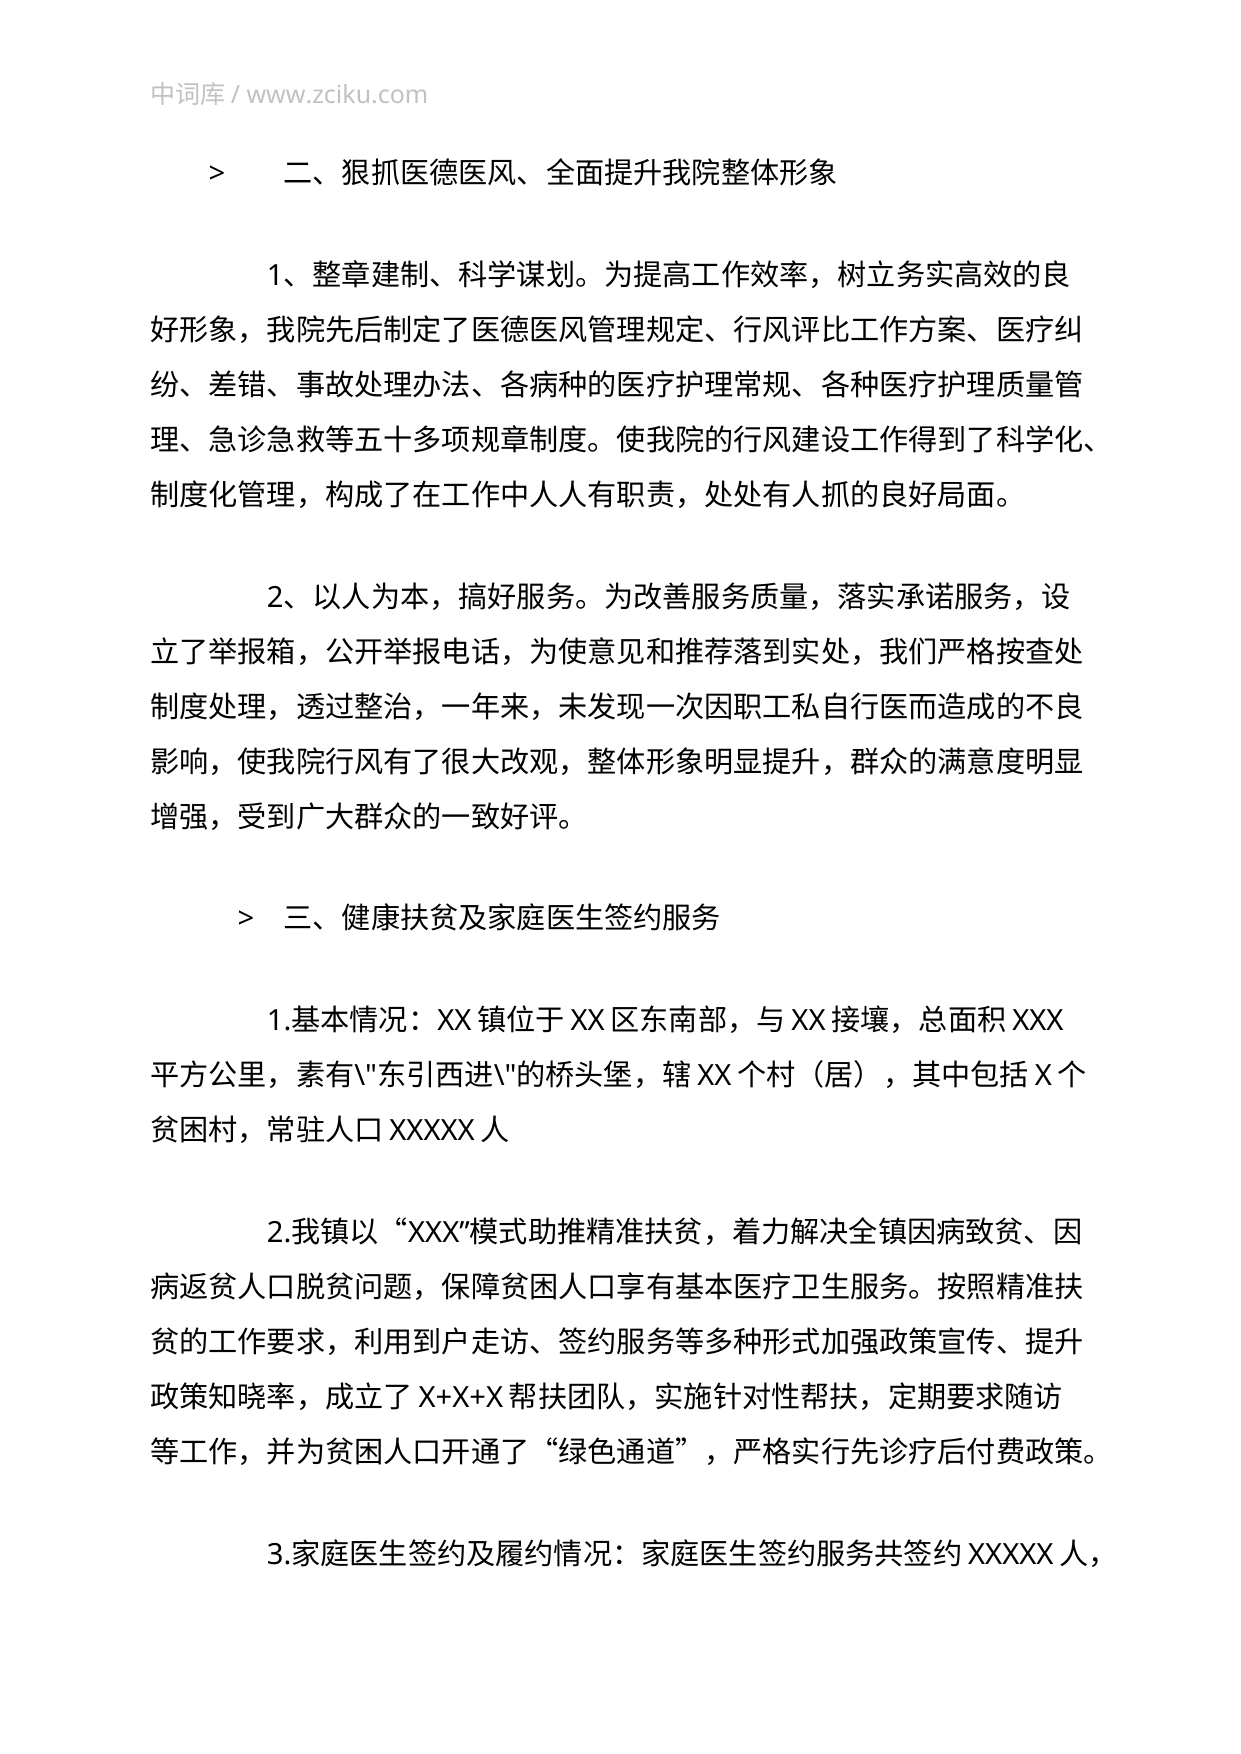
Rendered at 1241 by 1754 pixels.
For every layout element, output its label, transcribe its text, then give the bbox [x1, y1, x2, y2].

text > 三、健康扶贫及家庭医生签约服务 [150, 895, 1090, 937]
text 2、以人为本，搞好服务。为改善服务质量，落实承诺服务，设立了举报箱，公开举报电话，为使意见和推荐落到实处，我们严格按查处制度处理，透过整治，一年来，未发现一次因职工私自行医而造成的不良影响，使我院行风有了很大改观，整体形象明显提升，群众的满意度明显增强，受到广大群众的一致好评。 [150, 573, 1090, 835]
text 1、整章建制、科学谋划。为提高工作效率，树立务实高效的良好形象，我院先后制定了医德医风管理规定、行风评比工作方案、医疗纠纷、差错、事故处理办法、各病种的医疗护理常规、各种医疗护理质量管理、急诊急救等五十多项规章制度。使我院的行风建设工作得到了科学化、制度化管理，构成了在工作中人人有职责，处处有人抓的良好局面。 [150, 252, 1090, 514]
text > 二、狠抓医德医风、全面提升我院整体形象 [150, 150, 1090, 192]
text 1.基本情况：XX镇位于XX区东南部，与XX接壤，总面积XXX平方公里，素有\"东引西进\"的桥头堡，辖XX个村（居），其中包括X个贫困村，常驻人口XXXXX人 [150, 997, 1090, 1149]
text 2.我镇以“XXX”模式助推精准扶贫，着力解决全镇因病致贫、因病返贫人口脱贫问题，保障贫困人口享有基本医疗卫生服务。按照精准扶贫的工作要求，利用到户走访、签约服务等多种形式加强政策宣传、提升政策知晓率，成立了X+X+X帮扶团队，实施针对性帮扶，定期要求随访等工作，并为贫困人口开通了“绿色通道”，严格实行先诊疗后付费政策。 [150, 1209, 1090, 1471]
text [150, 1530, 1090, 1573]
